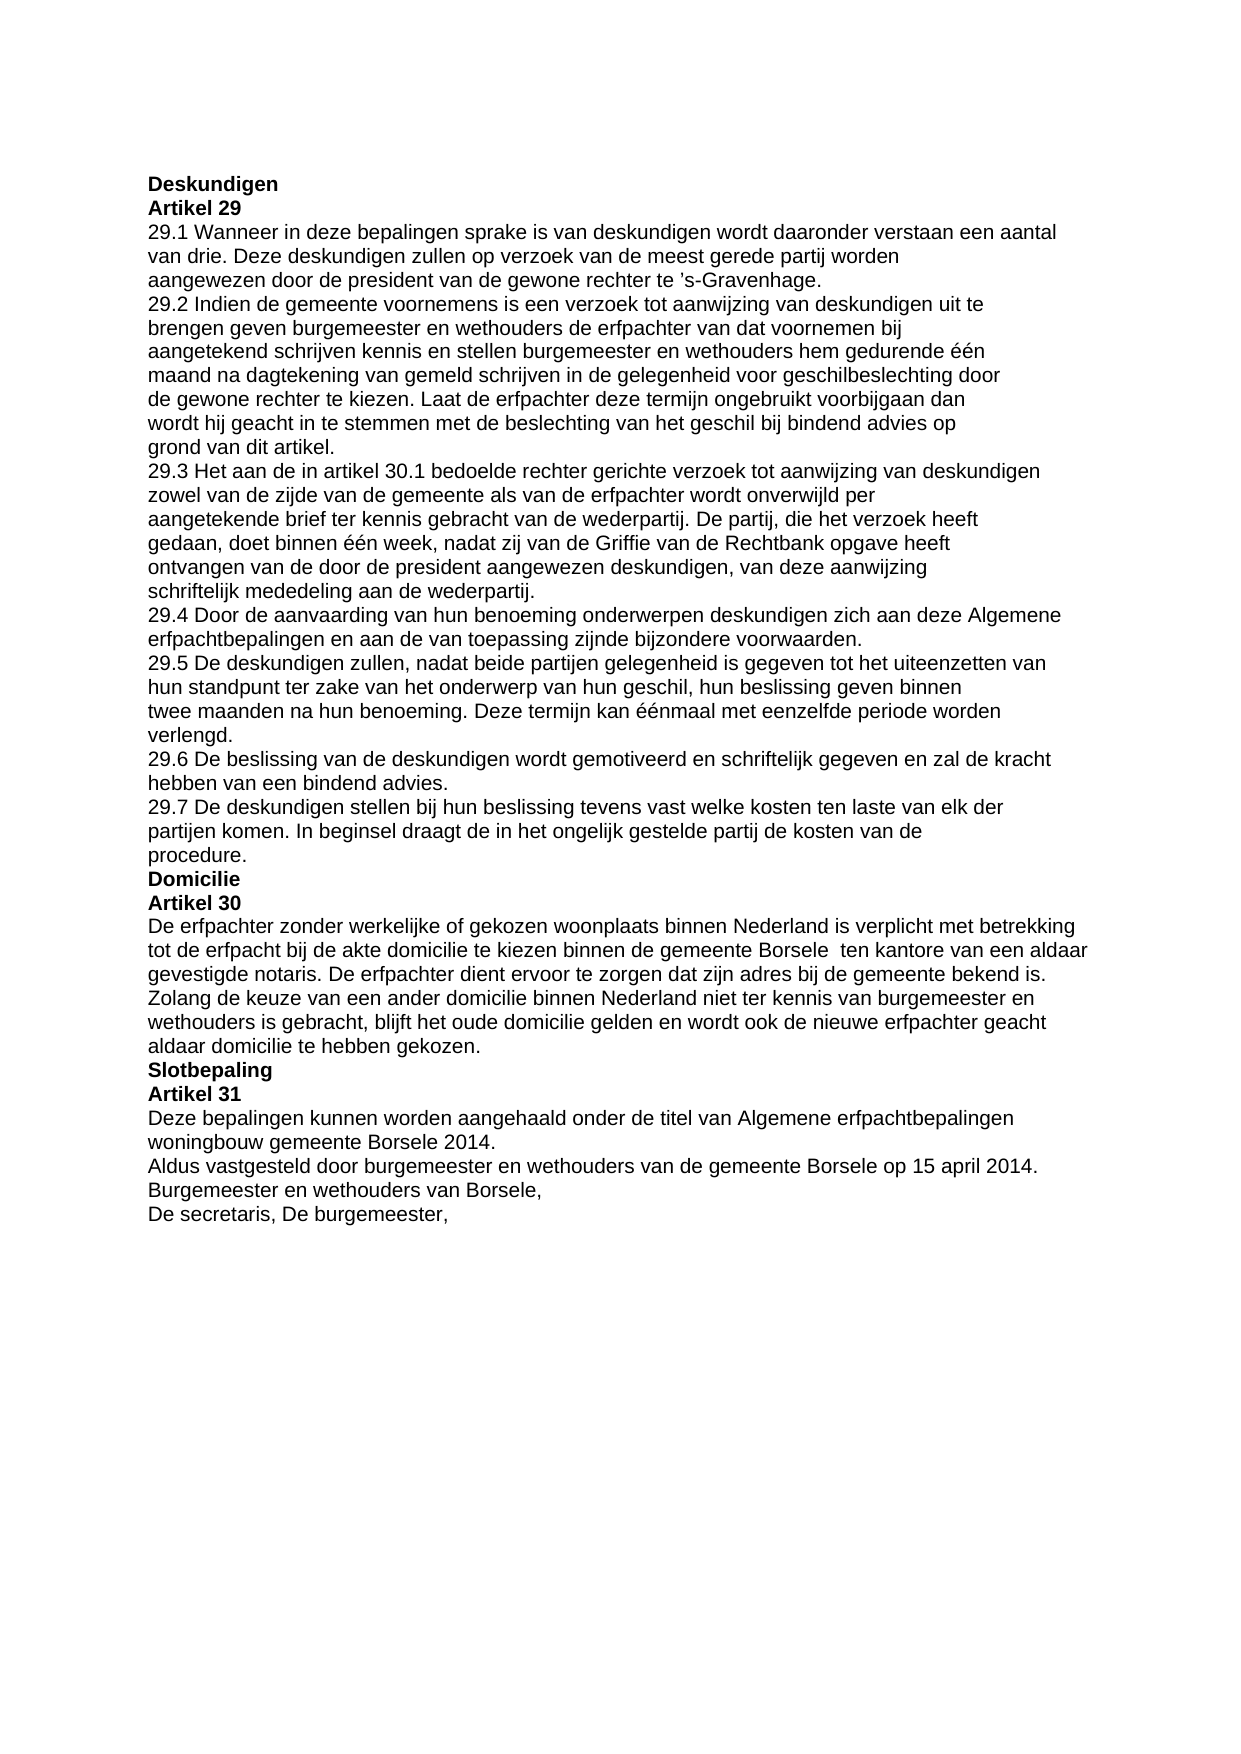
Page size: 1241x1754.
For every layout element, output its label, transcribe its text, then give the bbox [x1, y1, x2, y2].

text erfpachtbepalingen en aan de van toepassing zijnde bijzondere voorwaarden. [148, 627, 1092, 651]
text 29.4 Door de aanvaarding van hun benoeming onderwerpen deskundigen zich aan deze Algemene [148, 603, 1092, 627]
text Deze bepalingen kunnen worden aangehaald onder de titel van Algemene erfpachtbepalingen [148, 1106, 1092, 1130]
text 29.3 Het aan de in artikel 30.1 bedoelde rechter gerichte verzoek tot aanwijzing van deskundigen [148, 459, 1092, 483]
text zowel van de zijde van de gemeente als van de erfpachter wordt onverwijld per [148, 483, 1092, 507]
text Aldus vastgesteld door burgemeester en wethouders van de gemeente Borsele op 15 april 2014. [148, 1154, 1092, 1178]
text procedure. [148, 842, 1092, 866]
text grond van dit artikel. [148, 435, 1092, 459]
text Slotbepaling [148, 1058, 1092, 1082]
text 29.2 Indien de gemeente voornemens is een verzoek tot aanwijzing van deskundigen uit te [148, 291, 1092, 315]
text twee maanden na hun benoeming. Deze termijn kan éénmaal met eenzelfde periode worden [148, 699, 1092, 723]
text gevestigde notaris. De erfpachter dient ervoor te zorgen dat zijn adres bij de gemeente bekend is. [148, 962, 1092, 986]
text Zolang de keuze van een ander domicilie binnen Nederland niet ter kennis van burgemeester en [148, 986, 1092, 1010]
text aldaar domicilie te hebben gekozen. [148, 1034, 1092, 1058]
text hun standpunt ter zake van het onderwerp van hun geschil, hun beslissing geven binnen [148, 675, 1092, 699]
text wordt hij geacht in te stemmen met de beslechting van het geschil bij bindend advies op [148, 411, 1092, 435]
text partijen komen. In beginsel draagt de in het ongelijk gestelde partij de kosten van de [148, 818, 1092, 842]
text hebben van een bindend advies. [148, 771, 1092, 794]
text tot de erfpacht bij de akte domicilie te kiezen binnen de gemeente Borsele ten kantore van een aldaar [148, 938, 1092, 962]
text aangetekende brief ter kennis gebracht van de wederpartij. De partij, die het verzoek heeft [148, 507, 1092, 531]
text 29.6 De beslissing van de deskundigen wordt gemotiveerd en schriftelijk gegeven en zal de kracht [148, 747, 1092, 771]
text wethouders is gebracht, blijft het oude domicilie gelden en wordt ook de nieuwe erfpachter geacht [148, 1010, 1092, 1034]
text 29.7 De deskundigen stellen bij hun beslissing tevens vast welke kosten ten laste van elk der [148, 794, 1092, 818]
text gedaan, doet binnen één week, nadat zij van de Griffie van de Rechtbank opgave heeft [148, 531, 1092, 555]
text Artikel 29 [148, 196, 1092, 219]
text 29.5 De deskundigen zullen, nadat beide partijen gelegenheid is gegeven tot het uiteenzetten van [148, 651, 1092, 675]
text maand na dagtekening van gemeld schrijven in de gelegenheid voor geschilbeslechting door [148, 363, 1092, 387]
text Artikel 30 [148, 890, 1092, 914]
text De erfpachter zonder werkelijke of gekozen woonplaats binnen Nederland is verplicht met betrekking [148, 914, 1092, 938]
text 29.1 Wanneer in deze bepalingen sprake is van deskundigen wordt daaronder verstaan een aantal [148, 219, 1092, 243]
text van drie. Deze deskundigen zullen op verzoek van de meest gerede partij worden [148, 243, 1092, 267]
text aangetekend schrijven kennis en stellen burgemeester en wethouders hem gedurende één [148, 339, 1092, 363]
text Deskundigen [148, 172, 1092, 196]
text woningbouw gemeente Borsele 2014. [148, 1130, 1092, 1154]
text brengen geven burgemeester en wethouders de erfpachter van dat voornemen bij [148, 315, 1092, 339]
text aangewezen door de president van de gewone rechter te ’s-Gravenhage. [148, 267, 1092, 291]
text ontvangen van de door de president aangewezen deskundigen, van deze aanwijzing [148, 555, 1092, 579]
text verlengd. [148, 723, 1092, 747]
text de gewone rechter te kiezen. Laat de erfpachter deze termijn ongebruikt voorbijgaan dan [148, 387, 1092, 411]
text Artikel 31 [148, 1082, 1092, 1106]
text Domicilie [148, 866, 1092, 890]
text schriftelijk mededeling aan de wederpartij. [148, 579, 1092, 603]
text Burgemeester en wethouders van Borsele, [148, 1178, 1092, 1202]
text De secretaris, De burgemeester, [148, 1202, 1092, 1226]
